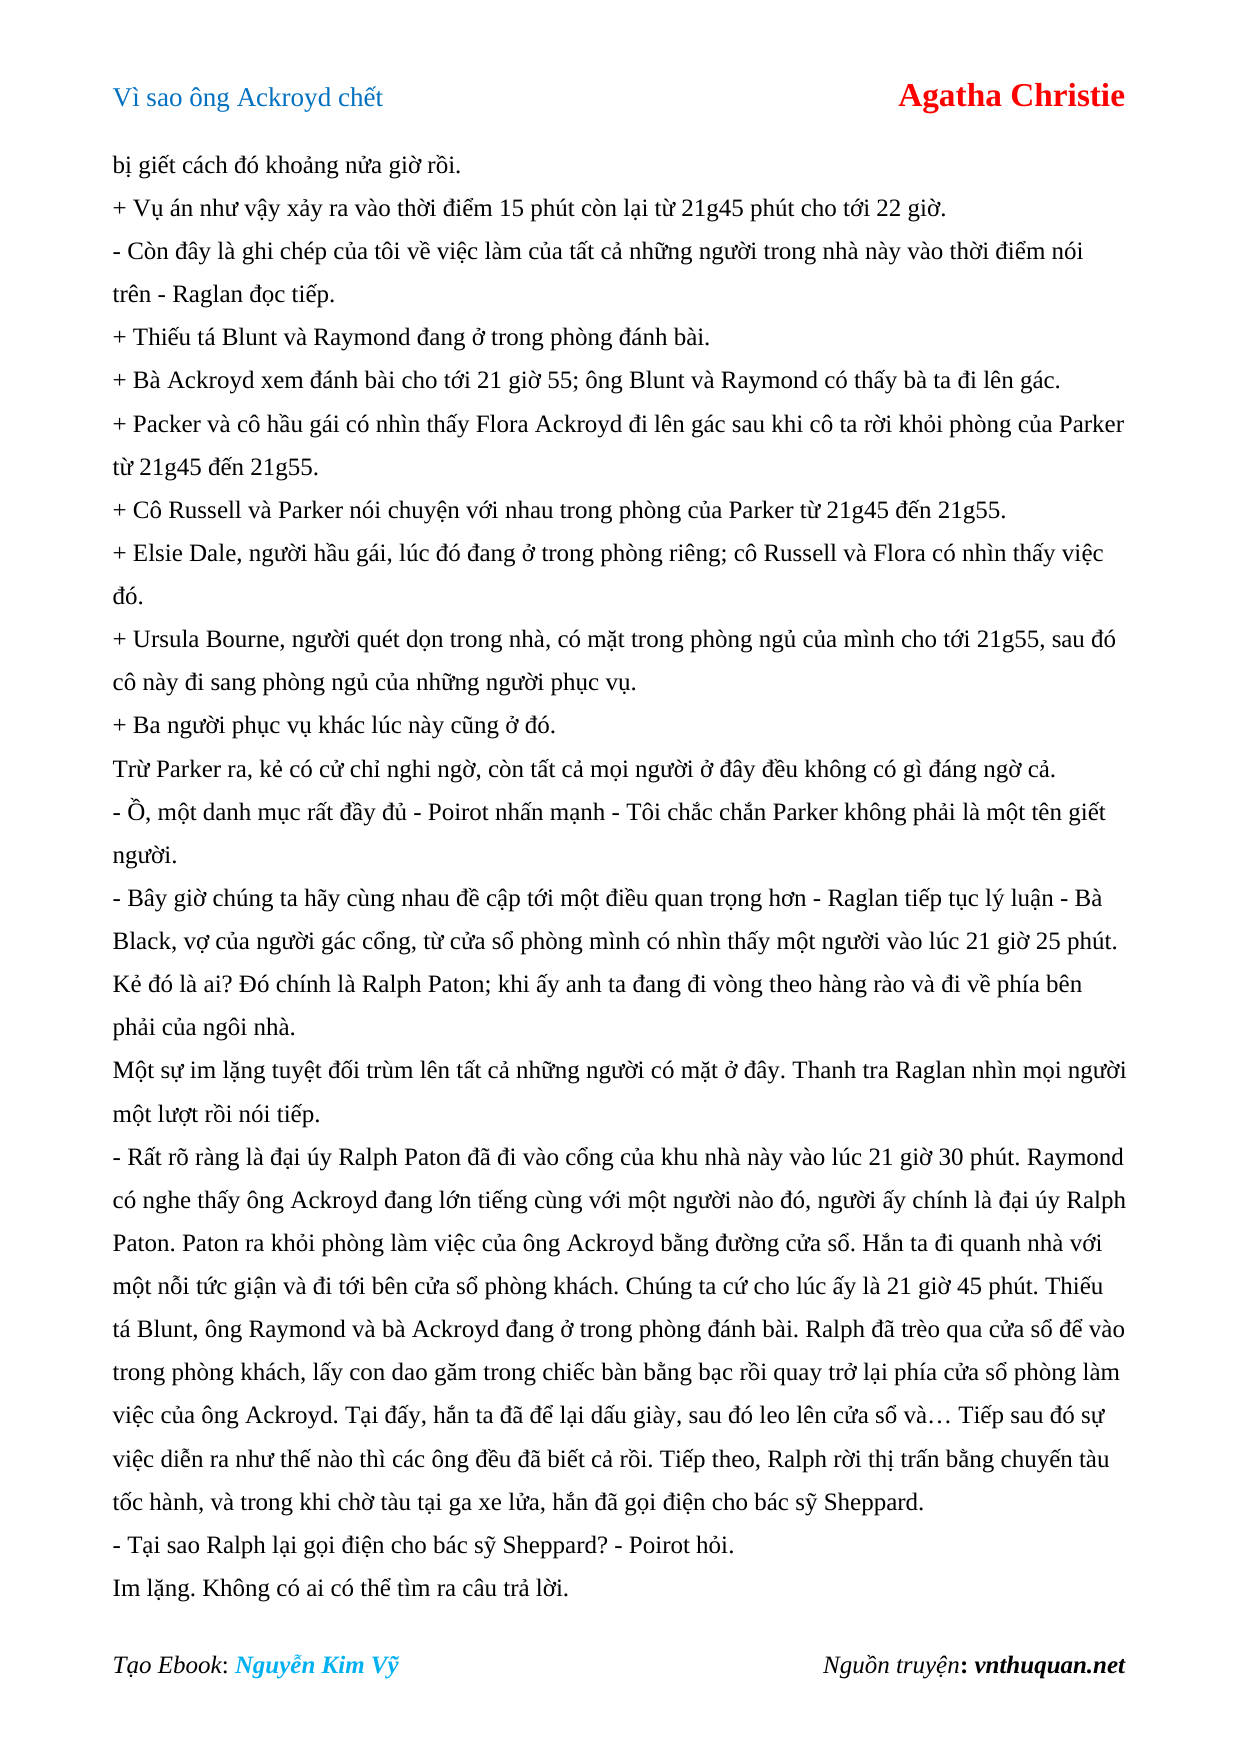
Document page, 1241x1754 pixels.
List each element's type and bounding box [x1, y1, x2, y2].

text [112, 150, 1128, 1602]
